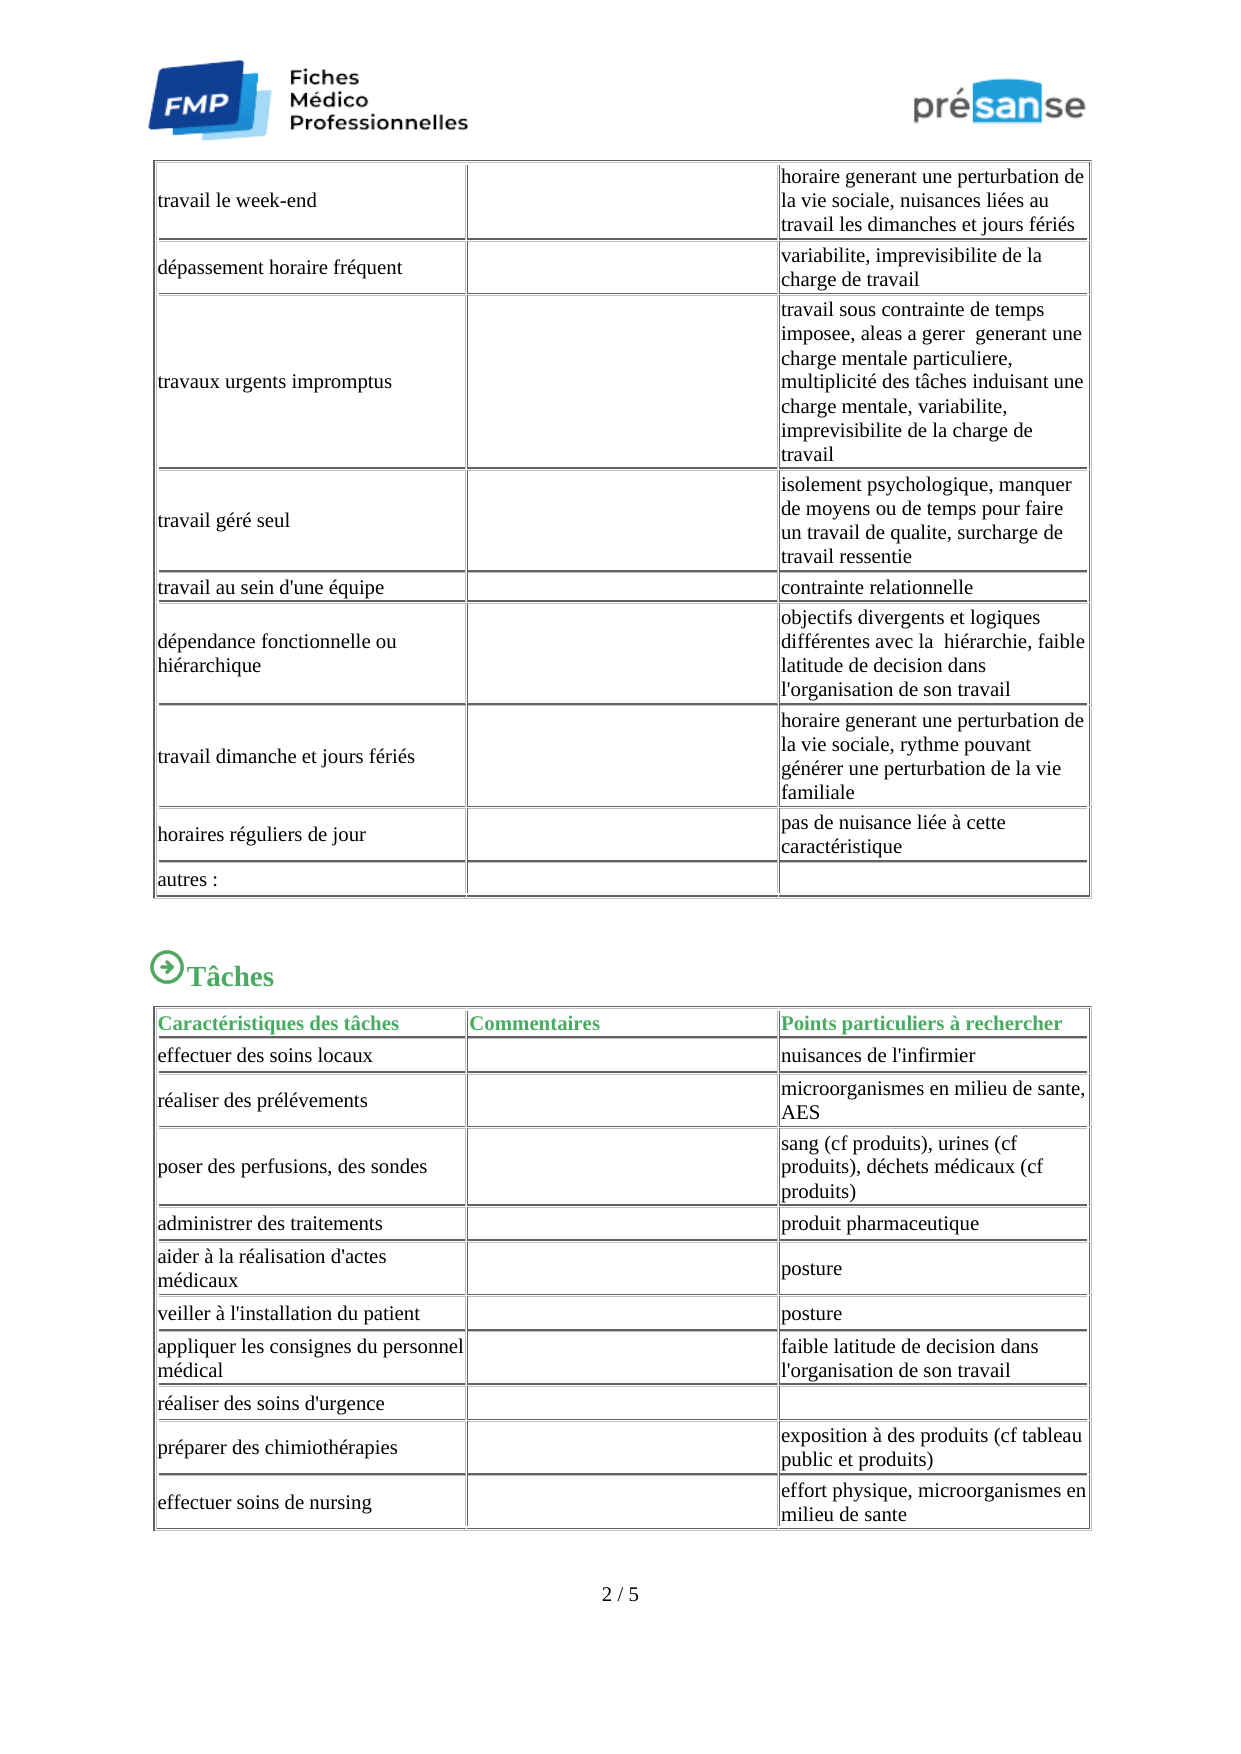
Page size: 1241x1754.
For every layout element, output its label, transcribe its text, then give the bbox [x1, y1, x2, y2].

table_cell objectifs divergents et logiques différentes avec la hiérarchie, faible latitude de decision dans l'organisation de son travail [780, 600, 1089, 703]
table_cell contrainte relationnelle [780, 570, 1089, 600]
table_cell horaire generant une perturbation de la vie sociale, rythme pouvant générer une perturbation de la vie familiale [780, 703, 1090, 806]
table_cell [779, 860, 1089, 895]
table_cell pas de nuisance liée à cette caractéristique [779, 806, 1090, 860]
table_header Caractéristiques des tâches [157, 1009, 467, 1036]
table_cell [468, 1332, 777, 1383]
table_cell [467, 1476, 778, 1527]
table_cell administrer des traitements [157, 1204, 465, 1239]
subtitle Tâches [148, 948, 1093, 993]
table_cell [468, 809, 777, 860]
table_cell [468, 1129, 777, 1204]
table_cell travaux urgents impromptus [157, 293, 465, 467]
table_cell effectuer des soins locaux [157, 1036, 465, 1071]
table_cell effectuer soins de nursing [155, 1473, 467, 1527]
table_cell [468, 242, 777, 292]
table_cell horaire generant une perturbation de la vie sociale, nuisances liées au travail les dimanches et jours fériés [779, 163, 1089, 238]
table_cell sang (cf produits), urines (cf produits), déchets médicaux (cf produits) [779, 1126, 1090, 1204]
table_cell préparer des chimiothérapies [157, 1419, 465, 1473]
table_cell travail dimanche et jours fériés [155, 703, 465, 806]
table_cell autres : [157, 860, 467, 895]
table_header Points particuliers à rechercher [779, 1009, 1089, 1036]
table_cell réaliser des prélévements [157, 1071, 465, 1126]
table_cell variabilite, imprevisibilite de la charge de travail [780, 238, 1089, 292]
table_cell dépendance fonctionnelle ou hiérarchique [157, 600, 465, 703]
table_cell posture [779, 1294, 1090, 1329]
table_cell réaliser des soins d'urgence [157, 1383, 465, 1418]
table_cell poser des perfusions, des sondes [155, 1126, 467, 1204]
table_cell [468, 1039, 777, 1071]
table_cell [780, 1383, 1089, 1418]
table_cell [468, 1075, 777, 1126]
table_cell microorganismes en milieu de sante, AES [780, 1071, 1089, 1126]
table_cell [468, 1387, 777, 1418]
table_cell [467, 163, 778, 238]
table_cell [468, 471, 777, 570]
table_cell [468, 1243, 777, 1294]
table_cell [468, 1422, 777, 1473]
table_cell horaires réguliers de jour [155, 806, 467, 860]
table_cell veiller à l'installation du patient [155, 1294, 467, 1329]
picture [913, 78, 1088, 124]
table_cell faible latitude de decision dans l'organisation de son travail [780, 1329, 1089, 1383]
table_cell [468, 706, 777, 806]
table_cell dépassement horaire fréquent [157, 238, 465, 292]
table_cell [468, 604, 777, 703]
table_cell effort physique, microorganismes en milieu de sante [779, 1473, 1090, 1527]
table_cell aider à la réalisation d'actes médicaux [157, 1239, 465, 1294]
table_cell nuisances de l'infirmier [780, 1036, 1089, 1071]
table_cell [468, 1208, 777, 1239]
picture [147, 59, 469, 142]
table_cell exposition à des produits (cf tableau public et produits) [780, 1419, 1089, 1473]
table_cell produit pharmaceutique [780, 1204, 1089, 1239]
picture [147, 947, 187, 987]
table_cell [468, 1297, 777, 1329]
table_cell posture [780, 1239, 1089, 1294]
table_header Commentaires [467, 1009, 778, 1036]
table_cell travail au sein d'une équipe [157, 570, 465, 600]
table_cell [468, 573, 777, 600]
table_cell [467, 863, 778, 895]
table_cell travail géré seul [157, 467, 465, 570]
table_cell travail le week-end [157, 163, 467, 238]
table_cell travail sous contrainte de temps imposee, aleas a gerer generant une charge mentale particuliere, multiplicité des tâches induisant une charge mentale, variabilite, imprevisibilite de la charge de travail [780, 293, 1089, 467]
table_cell [468, 296, 777, 467]
table_cell isolement psychologique, manquer de moyens ou de temps pour faire un travail de qualite, surcharge de travail ressentie [780, 467, 1089, 570]
table_cell appliquer les consignes du personnel médical [157, 1329, 465, 1383]
